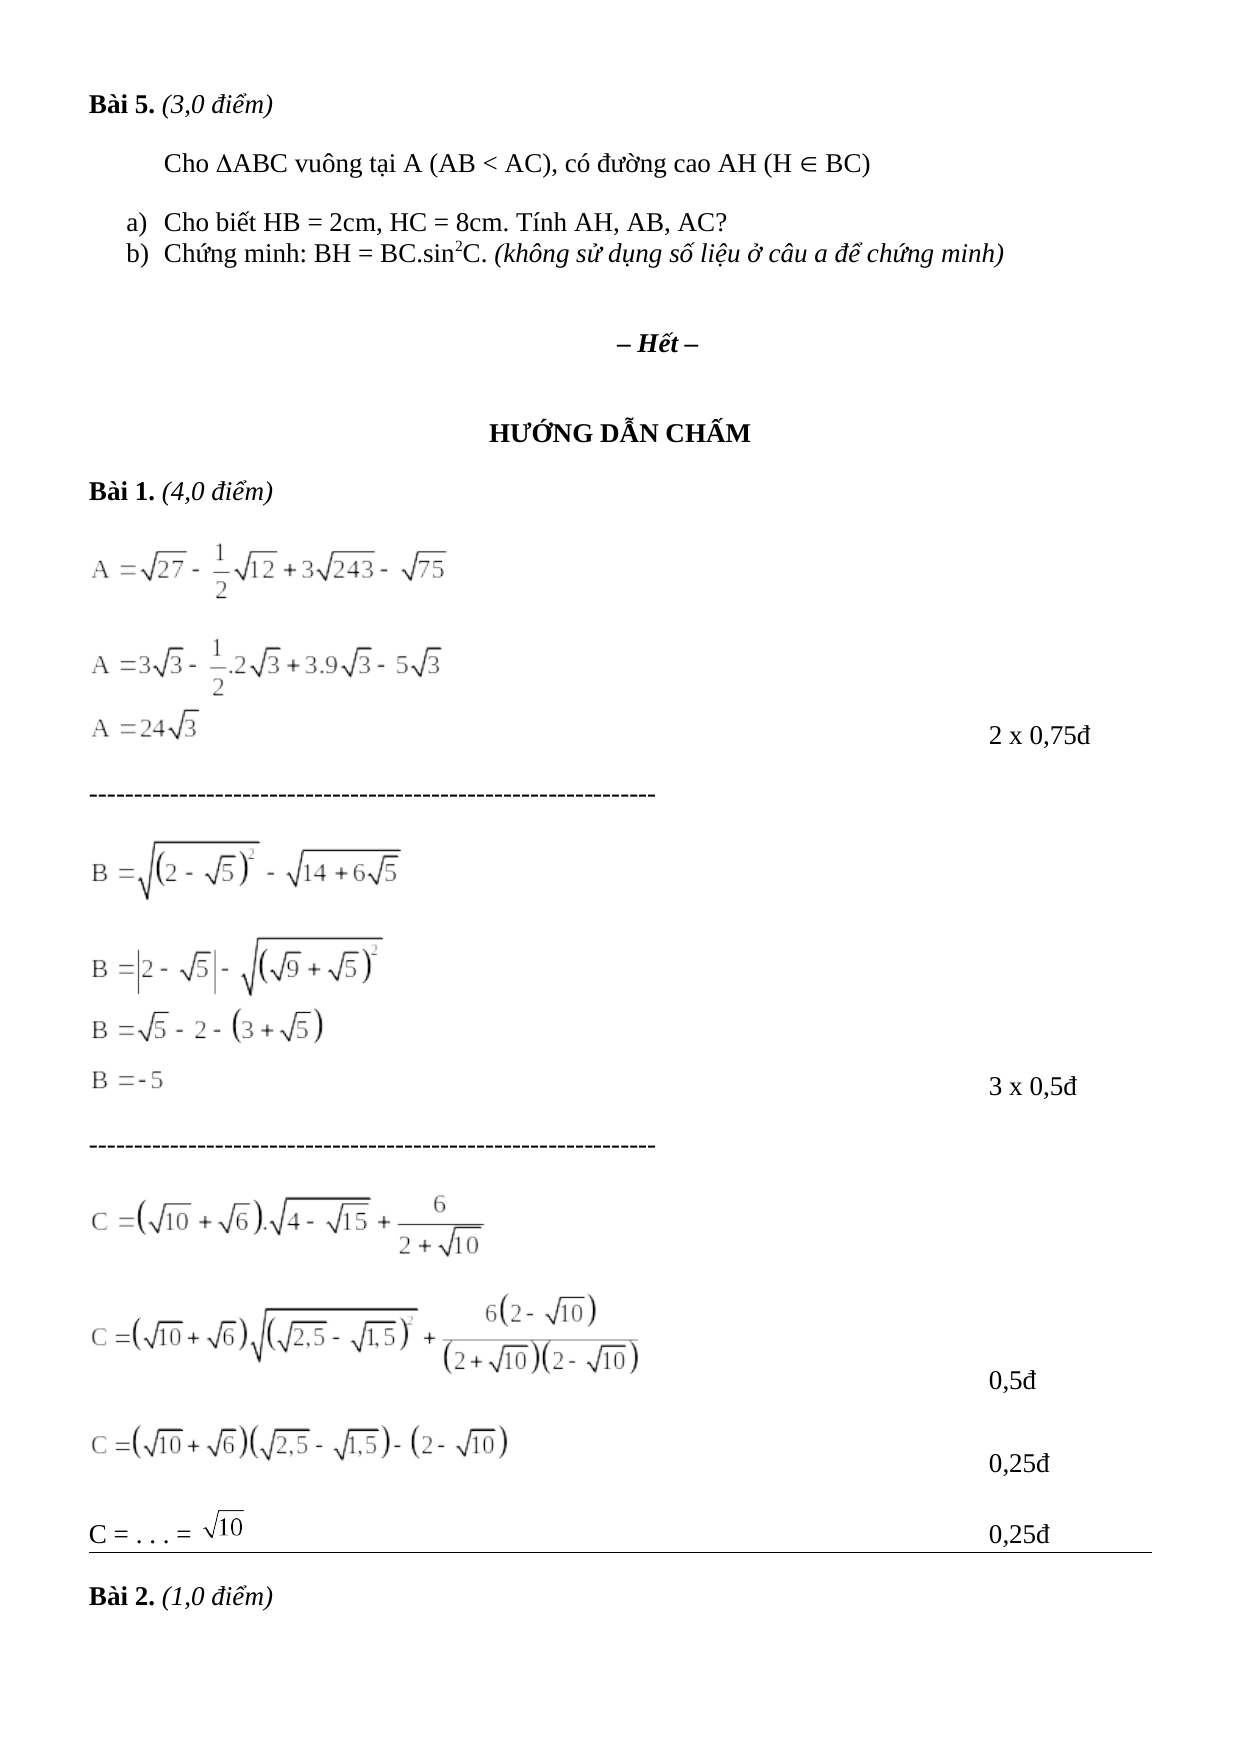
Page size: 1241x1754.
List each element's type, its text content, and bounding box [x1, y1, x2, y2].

text 0,5đ [89, 1289, 1152, 1395]
text Bài 2. (1,0 điểm) [89, 1581, 1152, 1612]
text 3 x 0,5đ [89, 932, 1152, 1101]
text Bài 1. (4,0 điểm) [89, 476, 1152, 507]
text --------------------------------------------------------------- [89, 1128, 1152, 1159]
list – Hết – [164, 327, 1152, 358]
text HƯỚNG DẪN CHẤM [89, 417, 1152, 448]
list Chứng minh: BH = BC.sin2C. (không sử dụng số liệu ở câu a để chứng minh) [126, 237, 1152, 268]
list Cho biết HB = 2cm, HC = 8cm. Tính AH, AB, AC? [126, 206, 1152, 237]
text Cho ABC vuông tại A (AB < AC), có đường cao AH (H BC) [89, 147, 1152, 178]
text Bài 5. (3,0 điểm) [89, 89, 1152, 120]
text 2 x 0,75đ [89, 632, 1152, 750]
text 0,25đ [89, 1423, 1152, 1478]
text C = . . . = 0,25đ [89, 1506, 1152, 1552]
text --------------------------------------------------------------- [89, 777, 1152, 809]
